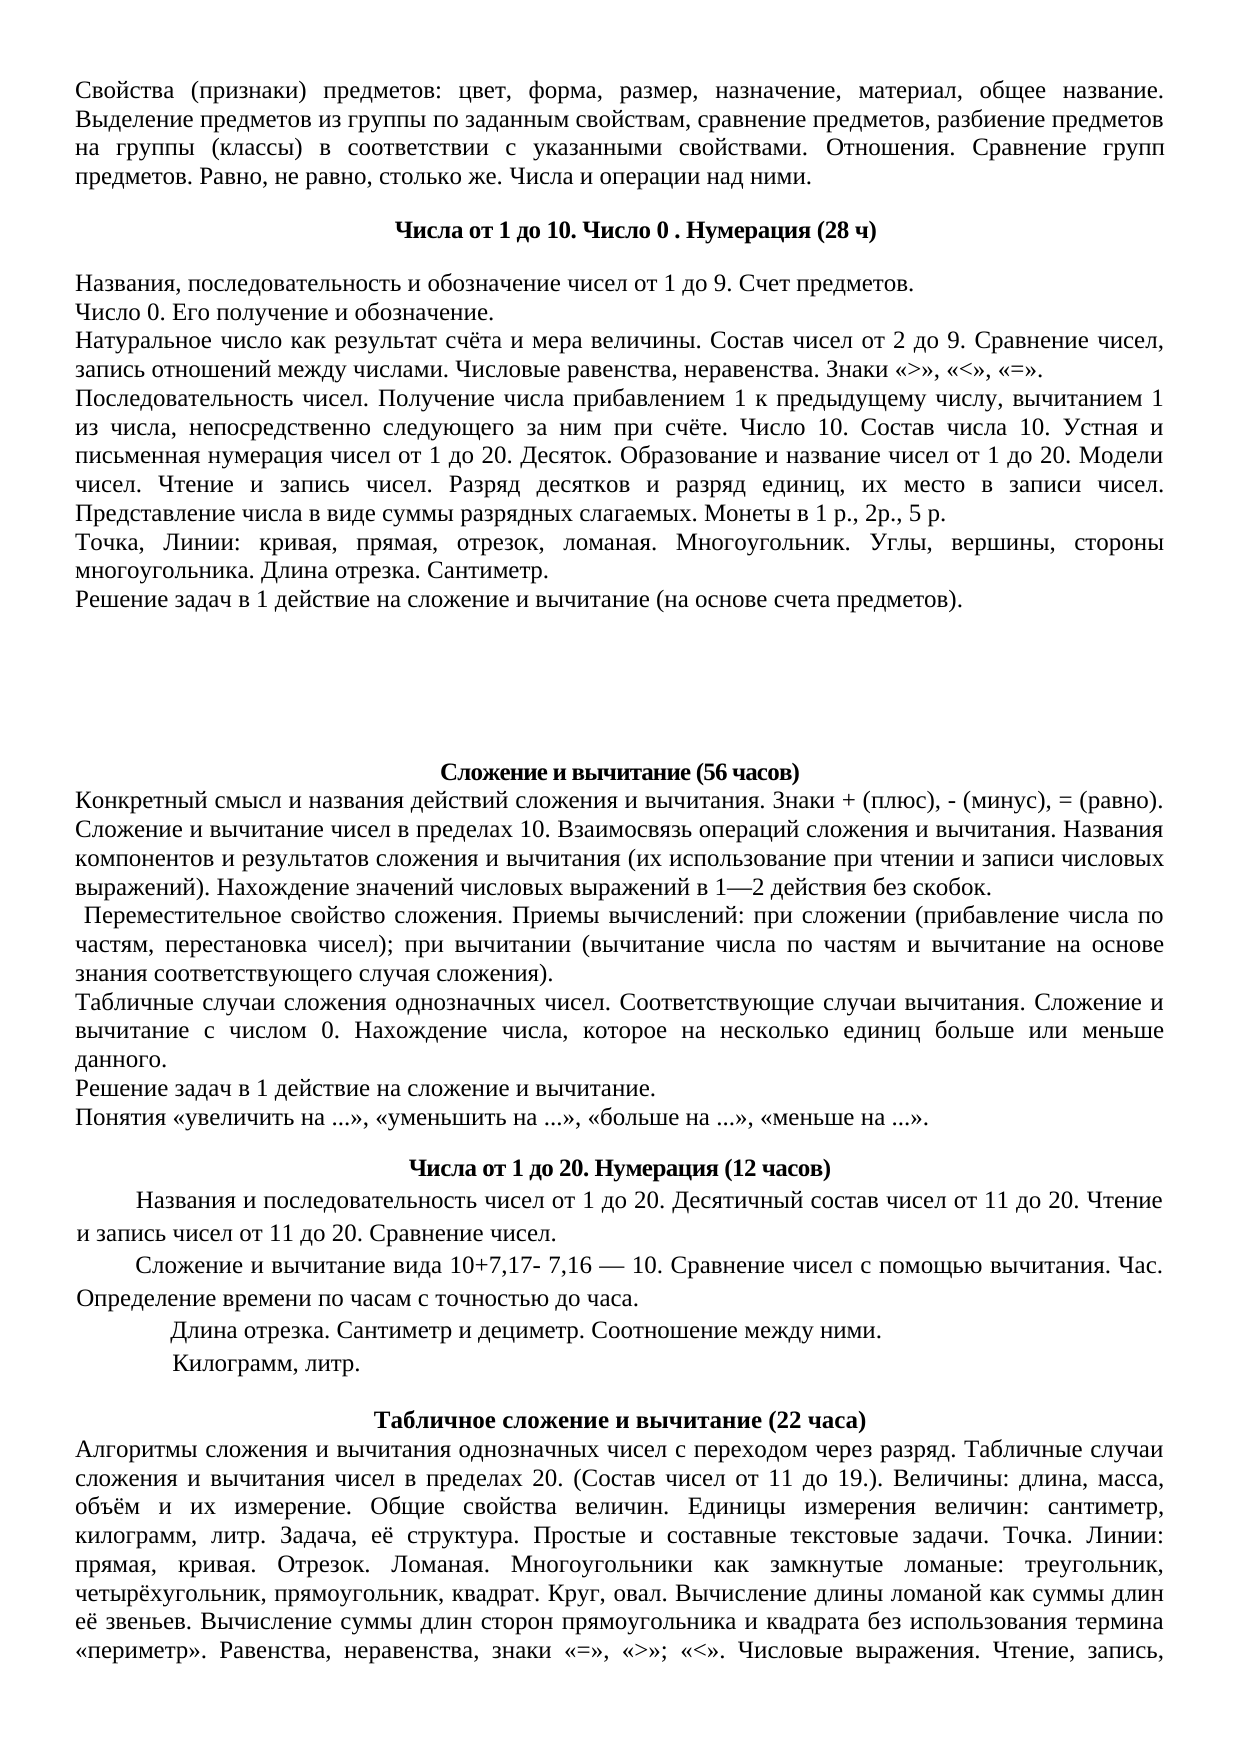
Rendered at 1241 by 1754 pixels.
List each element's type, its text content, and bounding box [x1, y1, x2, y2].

text Числа от 1 до 20. Нумерация (12 часов) [75, 1156, 1165, 1181]
text Названия, последовательность и обозначение чисел от 1 до 9. Счет предметов. [75, 268, 1165, 297]
text Точка, Линии: кривая, прямая, отрезок, ломаная. Многоугольник. Углы, вершины, стороны многоугольника. Длина отрезка. Сантиметр. [75, 527, 1165, 584]
text Длина отрезка. Сантиметр и дециметр. Соотношение между ними. [111, 1311, 1165, 1344]
text Понятия «увеличить на ...», «уменьшить на ...», «больше на ...», «меньше на ...». [75, 1102, 1165, 1130]
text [75, 1434, 1165, 1664]
text Решение задач в 1 действие на сложение и вычитание (на основе счета предметов). [75, 584, 1165, 613]
text Табличное сложение и вычитание (22 часа) [75, 1405, 1165, 1434]
text Названия и последовательность чисел от 1 до 20. Десятичный состав чисел от 11 до 20. Чтение и запись чисел от 11 до 20. Сравнение чисел. [76, 1181, 1165, 1246]
text Переместительное свойство сложения. Приемы вычислений: при сложении (прибавление числа по частям, перестановка чисел); при вычитании (вычитание числа по частям и вычитание на основе знания соответствующего случая сложения). [75, 900, 1165, 987]
text Натуральное число как результат счёта и мера величины. Состав чисел от 2 до 9. Сравнение чисел, запись отношений между числами. Числовые равенства, неравенства. Знаки «>», «<», «=». [75, 325, 1165, 383]
text Решение задач в 1 действие на сложение и вычитание. [75, 1073, 1165, 1102]
text Последовательность чисел. Получение числа прибавлением 1 к предыдущему числу, вычитанием 1 из числа, непосредственно следующего за ним при счёте. Число 10. Состав числа 10. Устная и письменная нумерация чисел от 1 до 20. Десяток. Образование и название чисел от 1 до 20. Модели чисел. Чтение и запись чисел. Разряд десятков и разряд единиц, их место в записи чисел. Представление числа в виде суммы разрядных слагаемых. Монеты в 1 р., 2р., 5 р. [75, 383, 1165, 527]
text Конкретный смысл и названия действий сложения и вычитания. Знаки + (плюс), - (минус), = (равно). Сложение и вычитание чисел в пределах 10. Взаимосвязь операций сложения и вычитания. Названия компонентов и результатов сложения и вычитания (их использование при чтении и записи числовых выражений). Нахождение значений числовых выражений в 1—2 действия без скобок. [75, 785, 1165, 900]
text Числа от 1 до 10. Число 0 . Нумерация (28 ч) [107, 220, 1165, 243]
text Табличные случаи сложения однозначных чисел. Соответствующие случаи вычитания. Сложение и вычитание с числом 0. Нахождение числа, которое на несколько единиц больше или меньше данного. [75, 987, 1165, 1073]
text Число 0. Его получение и обозначение. [75, 297, 1165, 325]
text Килограмм, литр. [113, 1344, 1165, 1376]
text Сложение и вычитание вида 10+7,17- 7,16 — 10. Сравнение чисел с помощью вычитания. Час. Определение времени по часам с точностью до часа. [76, 1246, 1165, 1311]
text Свойства (признаки) предметов: цвет, форма, размер, назначение, материал, общее название. Выделение предметов из группы по заданным свойствам, сравнение предметов, разбиение предметов на группы (классы) в соответствии с указанными свойствами. Отношения. Сравнение групп предметов. Равно, не равно, столько же. Числа и операции над ними. [75, 75, 1165, 190]
text Сложение и вычитание (56 часов) [75, 757, 1165, 785]
